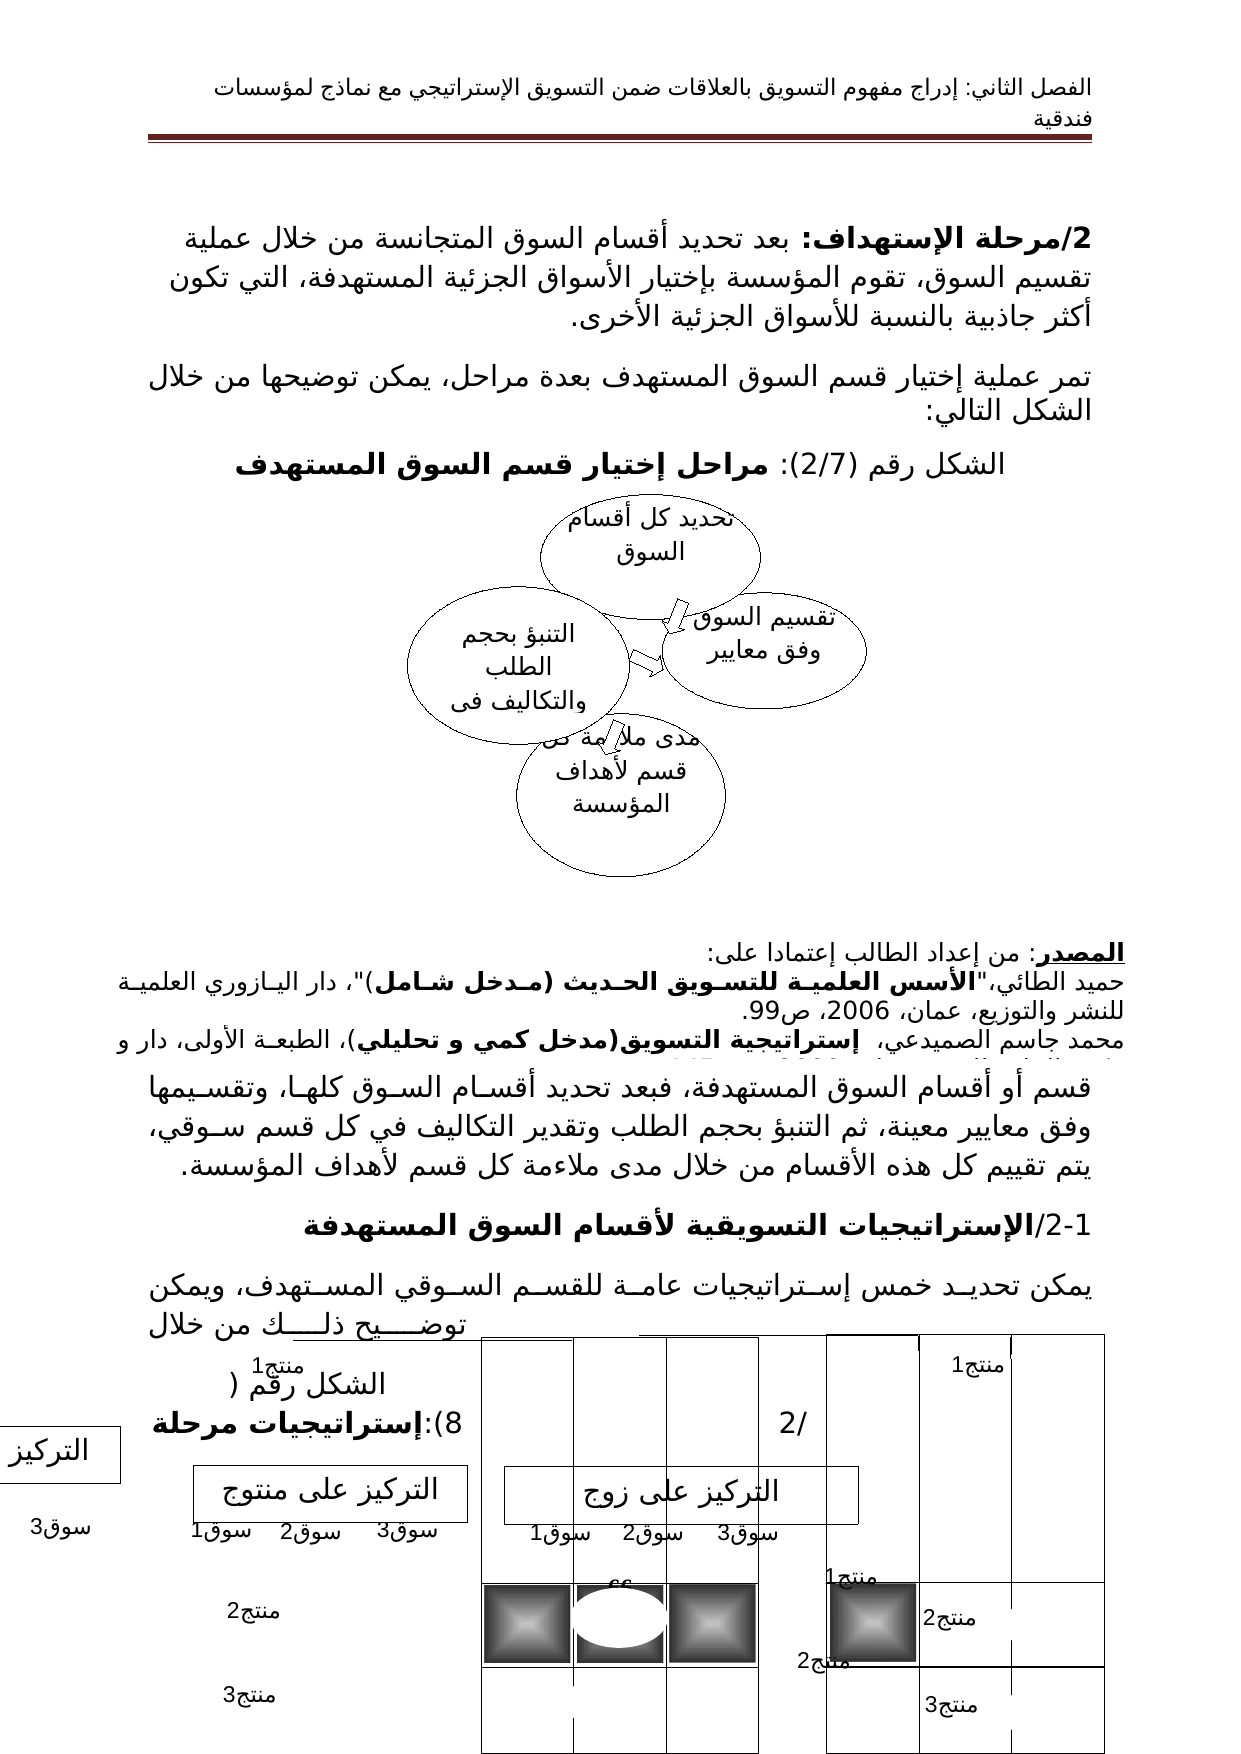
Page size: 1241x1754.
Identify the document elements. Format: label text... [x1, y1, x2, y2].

text من خلال الشكل السابق، يمكن التمييز بين أربع مراحل تسبق عملية إختيار قسم أو أقسام السوق المستهدفة، فبعد تحديد أقسام السوق كلها، وتقسيمها وفق معايير معينة، ثم التنبؤ بحجم الطلب وتقدير التكاليف في كل قسم سوقي، يتم تقييم كل هذه الأقسام من خلال مدى ملاءمة كل قسم لأهداف المؤسسة. [148, 1066, 1092, 1183]
table_cell [1012, 1668, 1104, 1753]
text 2/مرحلة الإستهداف: بعد تحديد أقسام السوق المتجانسة من خلال عملية تقسيم السوق، تقوم المؤسسة بإختيار الأسواق الجزئية المستهدفة، التي تكون أكثر جاذبية بالنسبة للأسواق الجزئية الأخرى. [148, 221, 1092, 333]
table_cell [574, 1668, 666, 1753]
text 2-1/الإستراتيجيات التسويقية لأقسام السوق المستهدفة [148, 1208, 1092, 1242]
table_header [482, 1338, 573, 1583]
table_cell [920, 1627, 1011, 1666]
table_cell [667, 1584, 758, 1667]
table_cell [574, 1628, 666, 1667]
table_cell [667, 1668, 758, 1753]
table_header [667, 1338, 758, 1583]
text تمر عملية إختيار قسم السوق المستهدف بعدة مراحل، يمكن توضيحها من خلال الشكل التالي: [148, 359, 1092, 427]
table_cell [482, 1668, 573, 1753]
text الشكل رقم (2/8):إستراتيجيات مرحلة الإستهداف حسب الثنائية (منتوج/سوق) [759, 1367, 826, 1440]
table_cell [827, 1583, 919, 1666]
table_header [827, 1335, 919, 1582]
table_cell [920, 1668, 1011, 1753]
text الشكل رقم (2/7): مراحل إختيار قسم السوق المستهدف [148, 448, 1092, 482]
table_header [1012, 1335, 1104, 1582]
table_cell [920, 1583, 1011, 1623]
table_cell [827, 1668, 919, 1753]
text يمكن تحديد خمس إستراتيجيات عامة للقسم السوقي المستهدف، ويمكن توضيح ذلك من خلال الشكل التالي: [148, 1268, 1092, 1341]
table_header [920, 1335, 1011, 1582]
text الشكل رقم (2/8):إستراتيجيات مرحلة الإستهداف حسب الثنائية (منتوج/سوق) [148, 1367, 481, 1440]
table_cell [482, 1584, 573, 1667]
table_cell [1012, 1583, 1104, 1666]
table_cell [574, 1584, 666, 1607]
table_header [574, 1381, 666, 1583]
table_header [574, 1338, 666, 1368]
